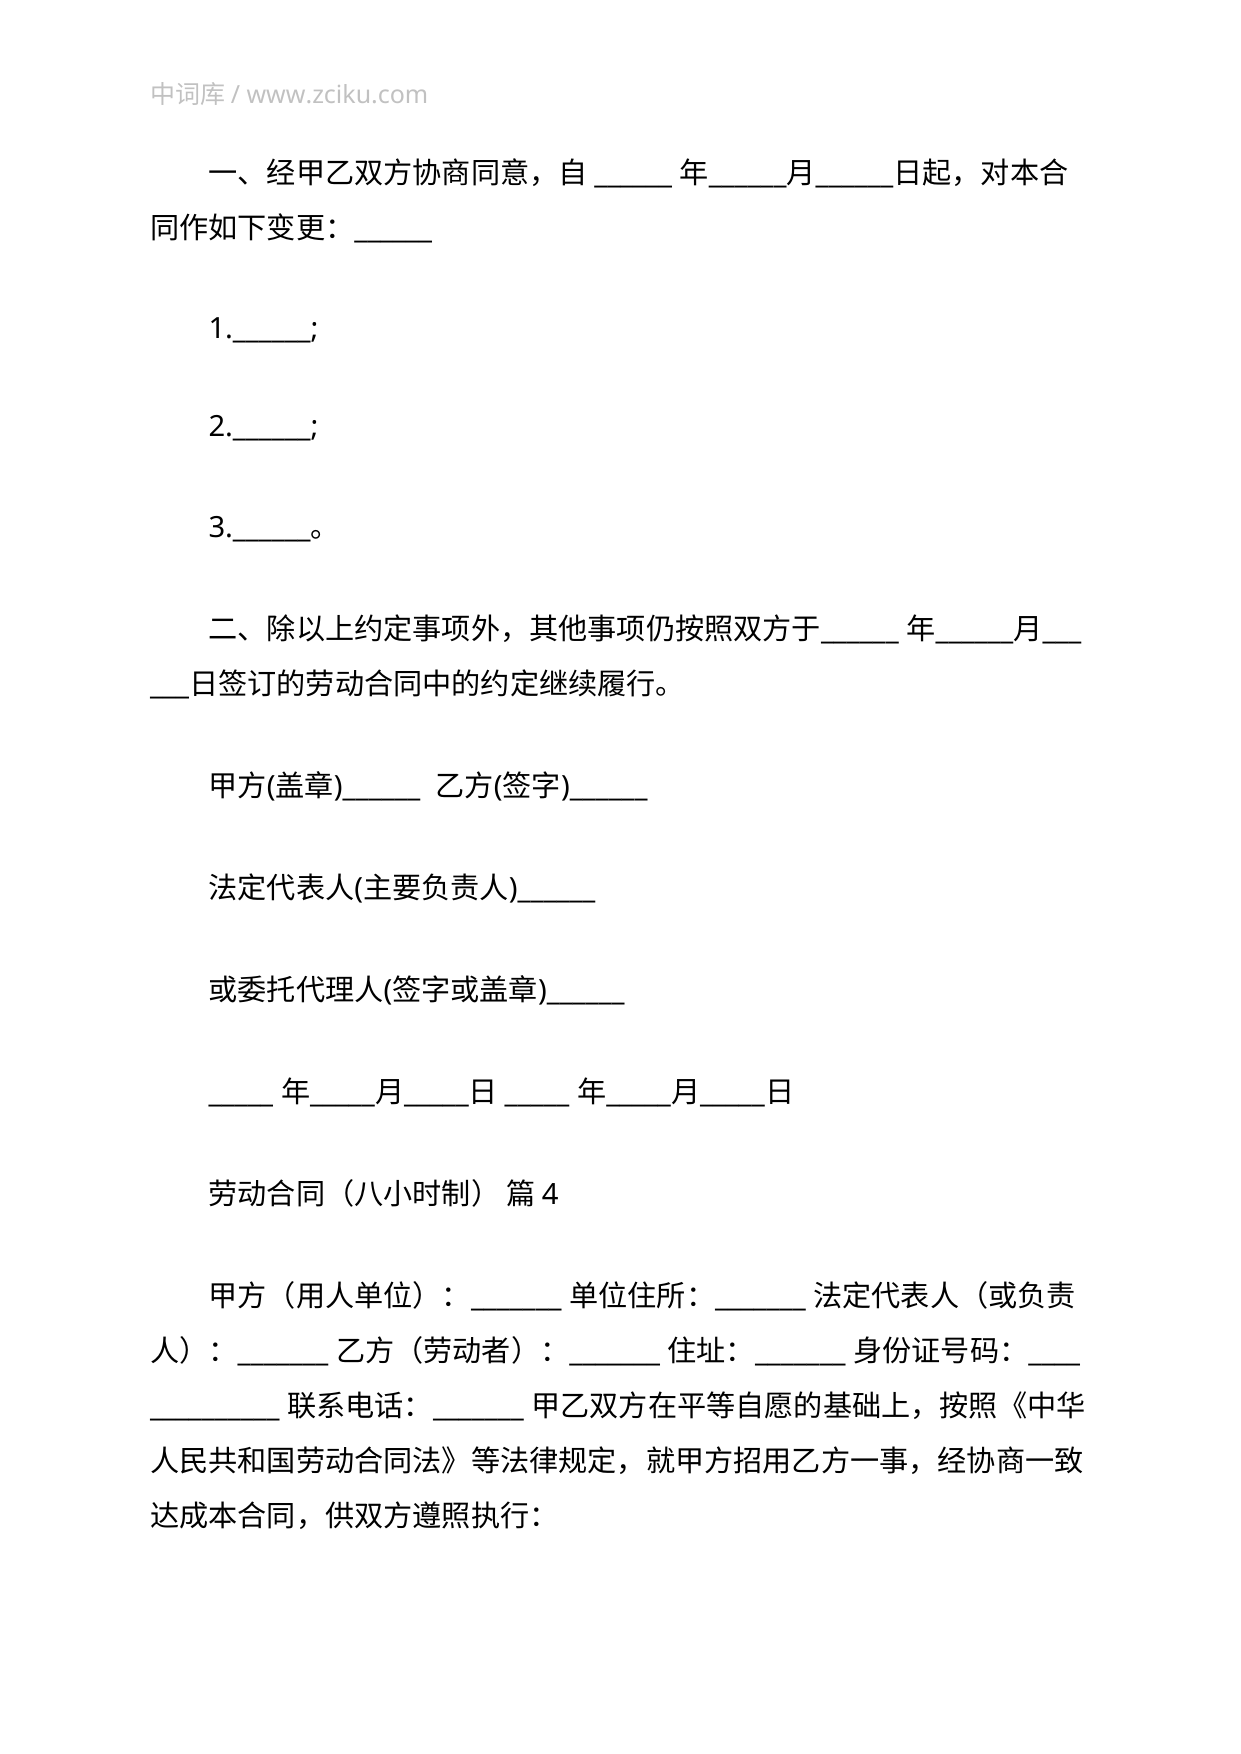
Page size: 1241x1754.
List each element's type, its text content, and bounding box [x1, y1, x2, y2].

text 或委托代理人(签字或盖章)______ [150, 967, 1090, 1009]
text _____ 年_____月_____日 _____ 年_____月_____日 [150, 1069, 1090, 1111]
text 3.______。 [150, 504, 1090, 546]
text 二、除以上约定事项外，其他事项仍按照双方于______ 年______月______日签订的劳动合同中的约定继续履行。 [150, 606, 1090, 703]
text 甲方（用人单位）：_______ 单位住所：_______ 法定代表人（或负责人）：_______ 乙方（劳动者）：_______ 住址：_______ 身份证号码：______________ 联系电话：_______ 甲乙双方在平等自愿的基础上，按照《中华人民共和国劳动合同法》等法律规定，就甲方招用乙方一事，经协商一致达成本合同，供双方遵照执行： [150, 1273, 1090, 1535]
text 法定代表人(主要负责人)______ [150, 865, 1090, 907]
text 2.______; [150, 405, 1090, 445]
text 甲方(盖章)______ 乙方(签字)______ [150, 763, 1090, 805]
text 一、经甲乙双方协商同意，自 ______ 年______月______日起，对本合同作如下变更：______ [150, 150, 1090, 247]
text 劳动合同（八小时制） 篇4 [150, 1171, 1090, 1213]
text 1.______; [150, 307, 1090, 347]
